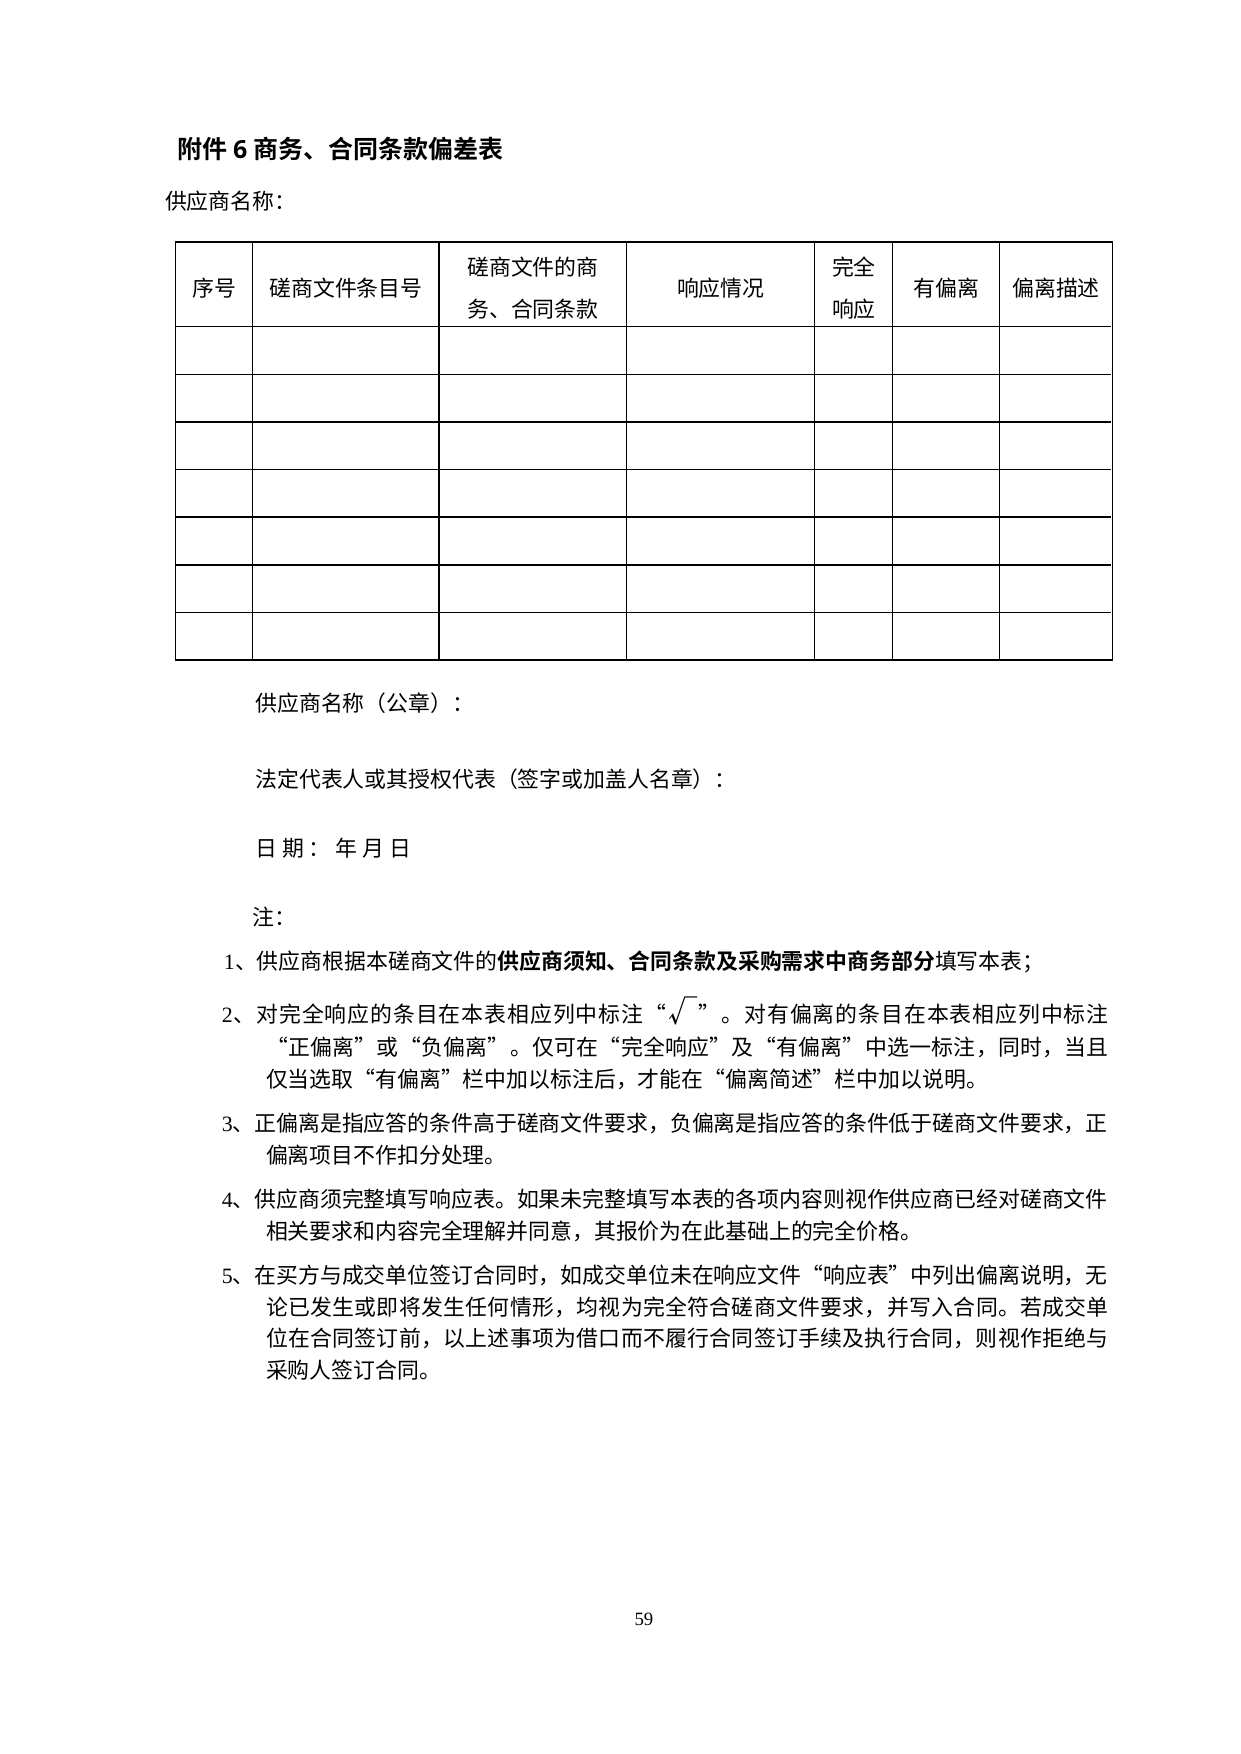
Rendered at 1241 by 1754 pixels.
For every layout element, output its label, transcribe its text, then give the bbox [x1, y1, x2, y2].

table_cell [815, 327, 892, 373]
table_cell [440, 613, 626, 659]
table_header 偏离描述 [1000, 243, 1112, 326]
table_cell [253, 518, 438, 564]
table_cell [627, 518, 814, 564]
table_cell [176, 566, 252, 611]
table_cell [815, 375, 892, 421]
table_header 磋商文件条目号 [253, 243, 438, 326]
table_cell [815, 566, 892, 611]
table_header 完全响应 [815, 243, 892, 326]
table_cell [815, 518, 892, 564]
table_header 序号 [176, 243, 252, 326]
table_cell [440, 375, 626, 421]
table_cell [440, 518, 626, 564]
table_cell [176, 518, 252, 564]
table_cell [893, 423, 999, 469]
table_cell [176, 327, 252, 373]
table_cell [627, 327, 814, 373]
table_cell [176, 423, 252, 469]
text 供应商名称： [165, 184, 1110, 216]
table_cell [893, 518, 999, 564]
table_cell [253, 375, 438, 421]
text 注： [177, 900, 1110, 931]
text 日 期 ： 年 月 日 [255, 831, 1110, 862]
table_cell [253, 566, 438, 611]
table_cell [440, 327, 626, 373]
list 附件 6 商务、合同条款偏差表 [177, 130, 1110, 166]
table_cell [893, 470, 999, 516]
table_cell [627, 566, 814, 611]
table_cell [815, 613, 892, 659]
table_cell [1000, 374, 1112, 421]
table_cell [893, 375, 999, 421]
text 2、对完全响应的条目在本表相应列中标注“√”。对有偏离的条目在本表相应列中标注“正偏离”或“负偏离”。仅可在“完全响应”及“有偏离”中选一标注，同时，当且仅当选取“有偏离”栏中加以标注后，才能在“偏离简述”栏中加以说明。 [222, 988, 1110, 1094]
table_header 有偏离 [893, 243, 999, 326]
table_cell [1000, 326, 1112, 373]
text 5、在买方与成交单位签订合同时，如成交单位未在响应文件“响应表”中列出偏离说明，无论已发生或即将发生任何情形，均视为完全符合磋商文件要求，并写入合同。若成交单位在合同签订前，以上述事项为借口而不履行合同签订手续及执行合同，则视作拒绝与采购人签订合同。 [222, 1258, 1110, 1384]
text 1、供应商根据本磋商文件的供应商须知、合同条款及采购需求中商务部分填写本表； [177, 944, 1110, 976]
table_cell [893, 566, 999, 611]
table_cell [1000, 564, 1112, 611]
table_cell [627, 613, 814, 659]
table_cell [253, 470, 438, 516]
table_cell [893, 613, 999, 659]
table_cell [253, 613, 438, 659]
table_cell [815, 423, 892, 469]
table_cell [176, 613, 252, 659]
table_cell [440, 423, 626, 469]
text 4、供应商须完整填写响应表。如果未完整填写本表的各项内容则视作供应商已经对磋商文件相关要求和内容完全理解并同意，其报价为在此基础上的完全价格。 [222, 1182, 1110, 1245]
table_cell [1000, 516, 1112, 564]
table_cell [440, 470, 626, 516]
text 供应商名称（公章）： [255, 686, 1110, 717]
table_cell [893, 327, 999, 373]
table_cell [440, 566, 626, 611]
text 3、正偏离是指应答的条件高于磋商文件要求，负偏离是指应答的条件低于磋商文件要求，正偏离项目不作扣分处理。 [222, 1106, 1110, 1169]
table_cell [1000, 611, 1112, 659]
table_cell [627, 423, 814, 469]
table_header 磋商文件的商务、合同条款 [440, 243, 626, 326]
table_cell [253, 423, 438, 469]
table_header 响应情况 [627, 243, 814, 326]
table_cell [627, 375, 814, 421]
table_cell [253, 327, 438, 373]
table_cell [176, 375, 252, 421]
table_cell [176, 470, 252, 516]
table_cell [1000, 469, 1112, 516]
table_cell [627, 470, 814, 516]
text 法定代表人或其授权代表（签字或加盖人名章）： [255, 762, 1110, 793]
table_cell [1000, 421, 1112, 469]
table_cell [815, 470, 892, 516]
